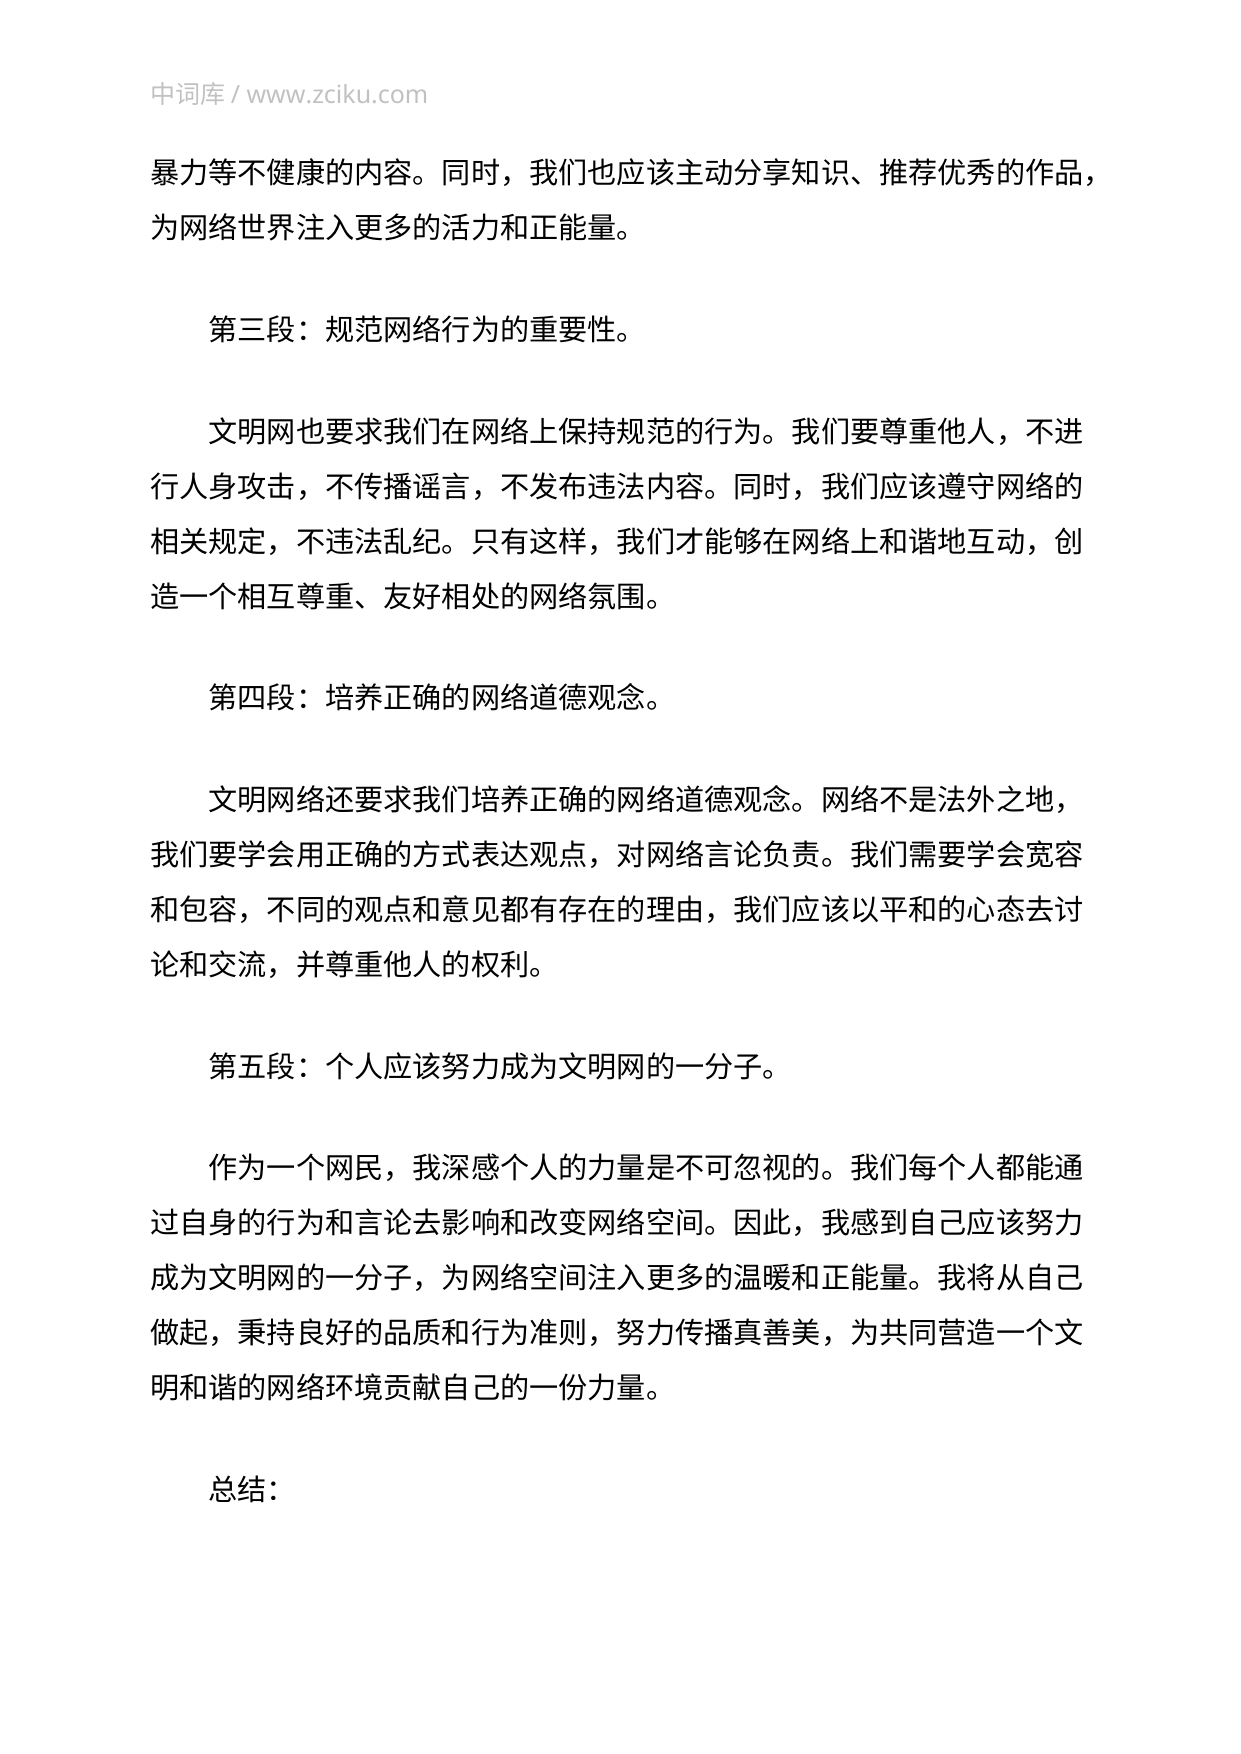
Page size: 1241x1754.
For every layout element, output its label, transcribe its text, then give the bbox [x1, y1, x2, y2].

text 第三段：规范网络行为的重要性。 [150, 307, 1090, 349]
text 文明网也要求我们在网络上保持规范的行为。我们要尊重他人，不进行人身攻击，不传播谣言，不发布违法内容。同时，我们应该遵守网络的相关规定，不违法乱纪。只有这样，我们才能够在网络上和谐地互动，创造一个相互尊重、友好相处的网络氛围。 [150, 408, 1090, 615]
text 第五段：个人应该努力成为文明网的一分子。 [150, 1043, 1090, 1085]
text 第四段：培养正确的网络道德观念。 [150, 675, 1090, 717]
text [150, 150, 1090, 247]
text 作为一个网民，我深感个人的力量是不可忽视的。我们每个人都能通过自身的行为和言论去影响和改变网络空间。因此，我感到自己应该努力成为文明网的一分子，为网络空间注入更多的温暖和正能量。我将从自己做起，秉持良好的品质和行为准则，努力传播真善美，为共同营造一个文明和谐的网络环境贡献自己的一份力量。 [150, 1145, 1090, 1407]
text 总结： [150, 1466, 1090, 1508]
text 文明网络还要求我们培养正确的网络道德观念。网络不是法外之地，我们要学会用正确的方式表达观点，对网络言论负责。我们需要学会宽容和包容，不同的观点和意见都有存在的理由，我们应该以平和的心态去讨论和交流，并尊重他人的权利。 [150, 777, 1090, 984]
